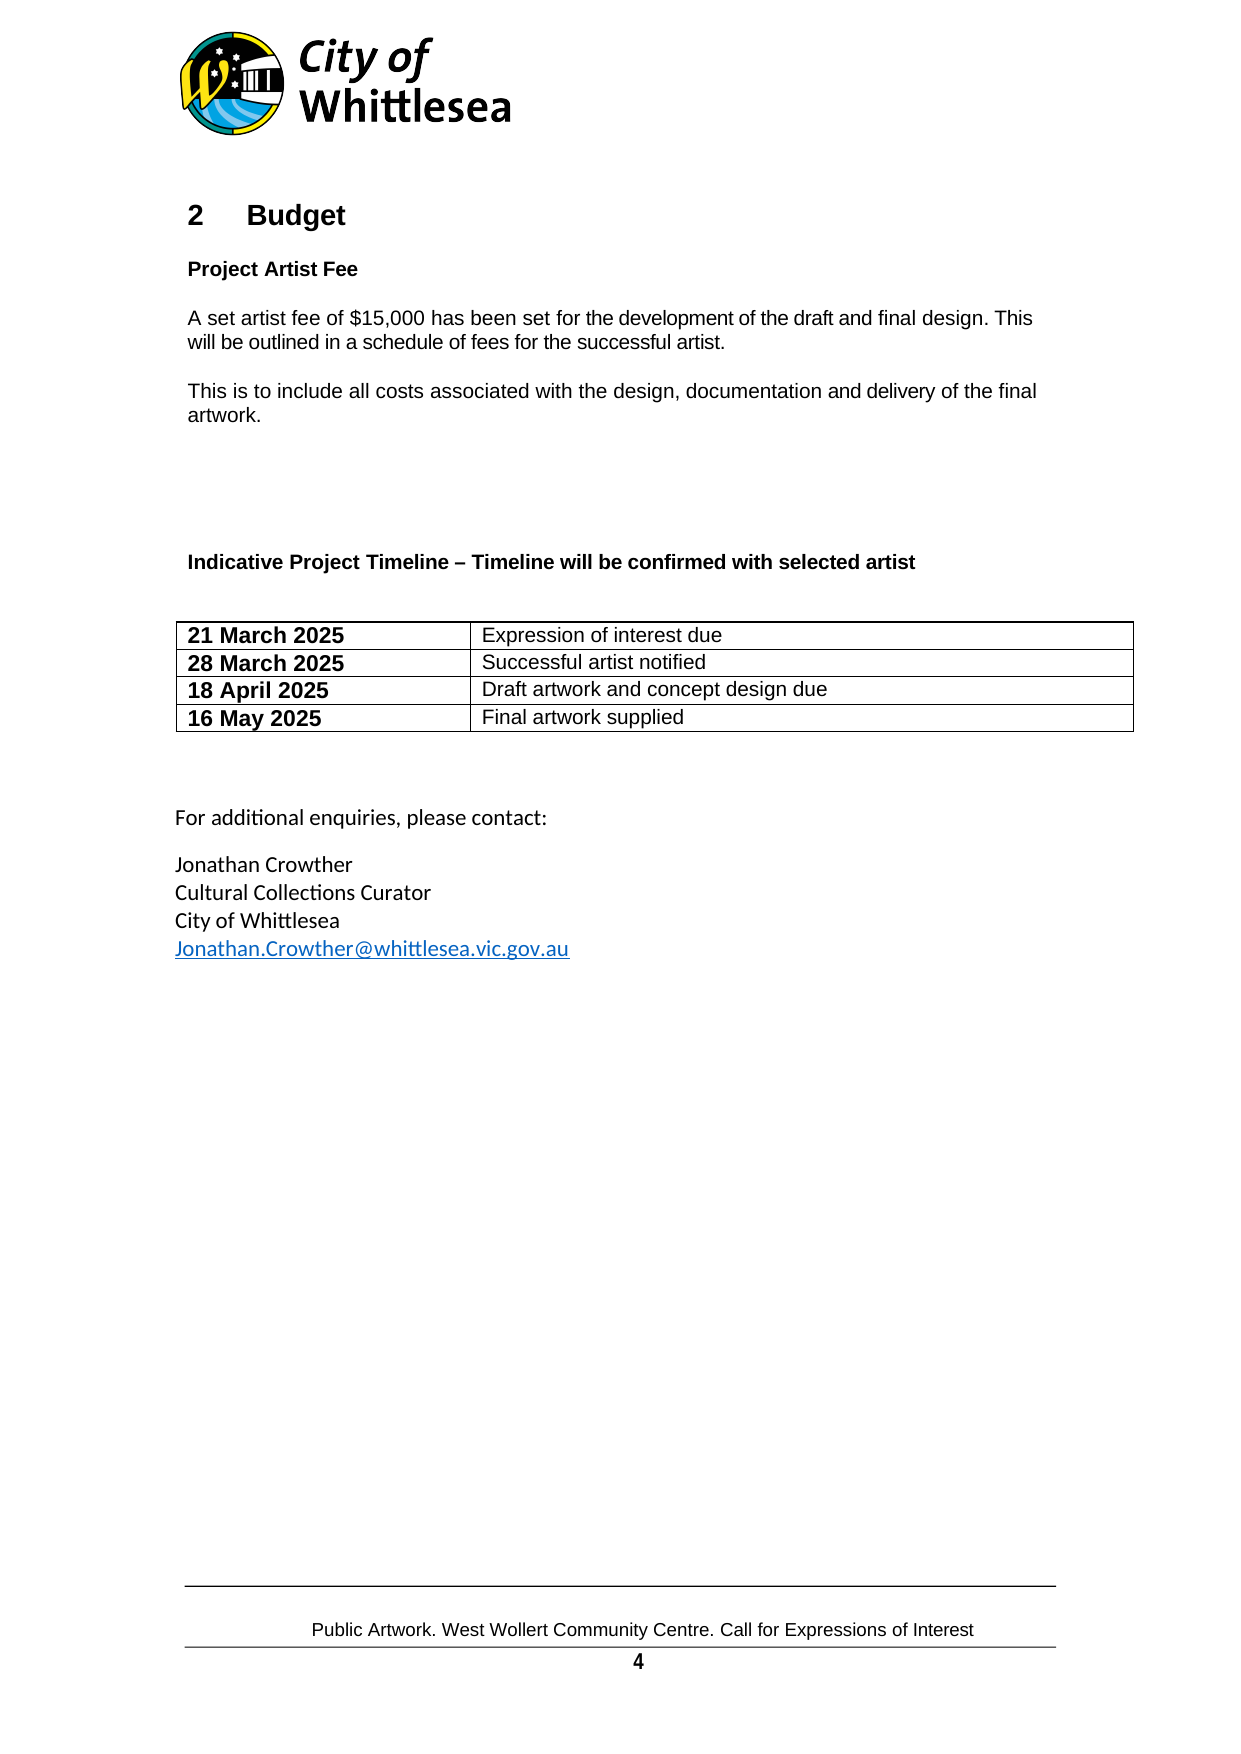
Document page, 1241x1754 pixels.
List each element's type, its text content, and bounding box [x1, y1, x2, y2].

table_cell 16 May 2025 [177, 705, 470, 731]
text A set artist fee of $15,000 has been set for the development of the draft and final design. This will be outlined in a schedule of fees for the successful artist. [187, 306, 1053, 354]
text This is to include all costs associated with the design, documentation and delivery of the final artwork. [187, 378, 1053, 426]
text For additional enquiries, please contact: [175, 803, 1121, 831]
picture [175, 26, 513, 141]
table_header Expression of interest due [471, 623, 1133, 649]
list Budget [187, 198, 1121, 232]
text Indicative Project Timeline – Timeline will be confirmed with selected artist [187, 549, 1121, 573]
table_header 21 March 2025 [177, 623, 470, 649]
text Jonathan Crowther [175, 850, 1121, 878]
text Cultural Collections Curator [175, 878, 1121, 906]
table_cell Draft artwork and concept design due [471, 677, 1133, 704]
table_cell Final artwork supplied [471, 705, 1133, 731]
table_cell Successful artist notified [471, 650, 1133, 676]
table_cell 18 April 2025 [177, 677, 470, 704]
text Project Artist Fee [187, 257, 1121, 281]
text Jonathan.Crowther@whittlesea.vic.gov.au [175, 934, 1121, 962]
text City of Whittlesea [175, 906, 1121, 934]
table_cell 28 March 2025 [177, 650, 470, 676]
